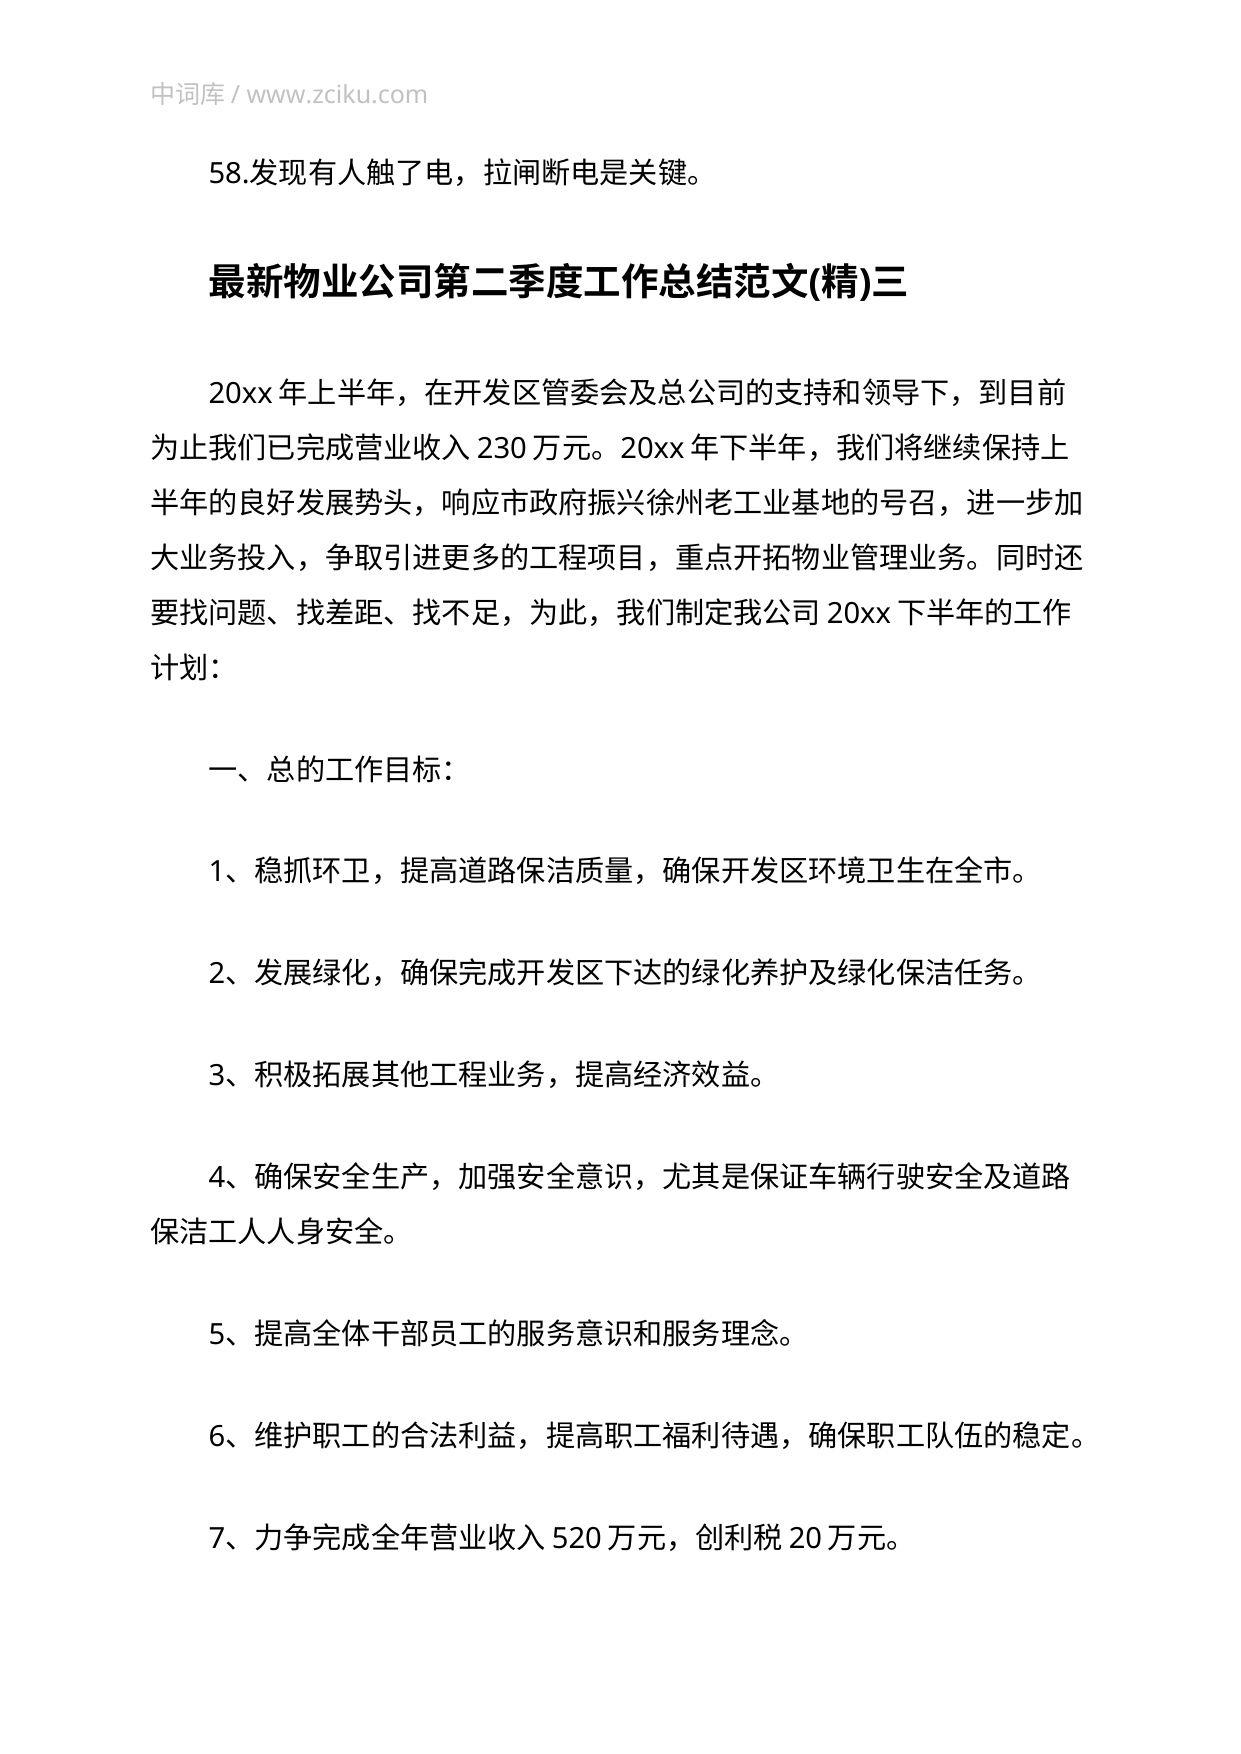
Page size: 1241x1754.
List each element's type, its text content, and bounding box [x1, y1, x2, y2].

text 一、总的工作目标： [150, 746, 1090, 788]
text 20xx年上半年，在开发区管委会及总公司的支持和领导下，到目前为止我们已完成营业收入230万元。20xx年下半年，我们将继续保持上半年的良好发展势头，响应市政府振兴徐州老工业基地的号召，进一步加大业务投入，争取引进更多的工程项目，重点开拓物业管理业务。同时还要找问题、找差距、找不足，为此，我们制定我公司20xx下半年的工作计划： [150, 369, 1090, 687]
text 6、维护职工的合法利益，提高职工福利待遇，确保职工队伍的稳定。 [150, 1413, 1090, 1455]
text 7、力争完成全年营业收入520万元，创利税20万元。 [150, 1514, 1090, 1557]
text 1、稳抓环卫，提高道路保洁质量，确保开发区环境卫生在全市。 [150, 848, 1090, 890]
text 58.发现有人触了电，拉闸断电是关键。 [150, 150, 1090, 192]
text 2、发展绿化，确保完成开发区下达的绿化养护及绿化保洁任务。 [150, 950, 1090, 992]
text 4、确保安全生产，加强安全意识，尤其是保证车辆行驶安全及道路保洁工人人身安全。 [150, 1154, 1090, 1251]
text 5、提高全体干部员工的服务意识和服务理念。 [150, 1311, 1090, 1353]
text 最新物业公司第二季度工作总结范文(精)三 [150, 252, 1090, 306]
text 3、积极拓展其他工程业务，提高经济效益。 [150, 1052, 1090, 1094]
